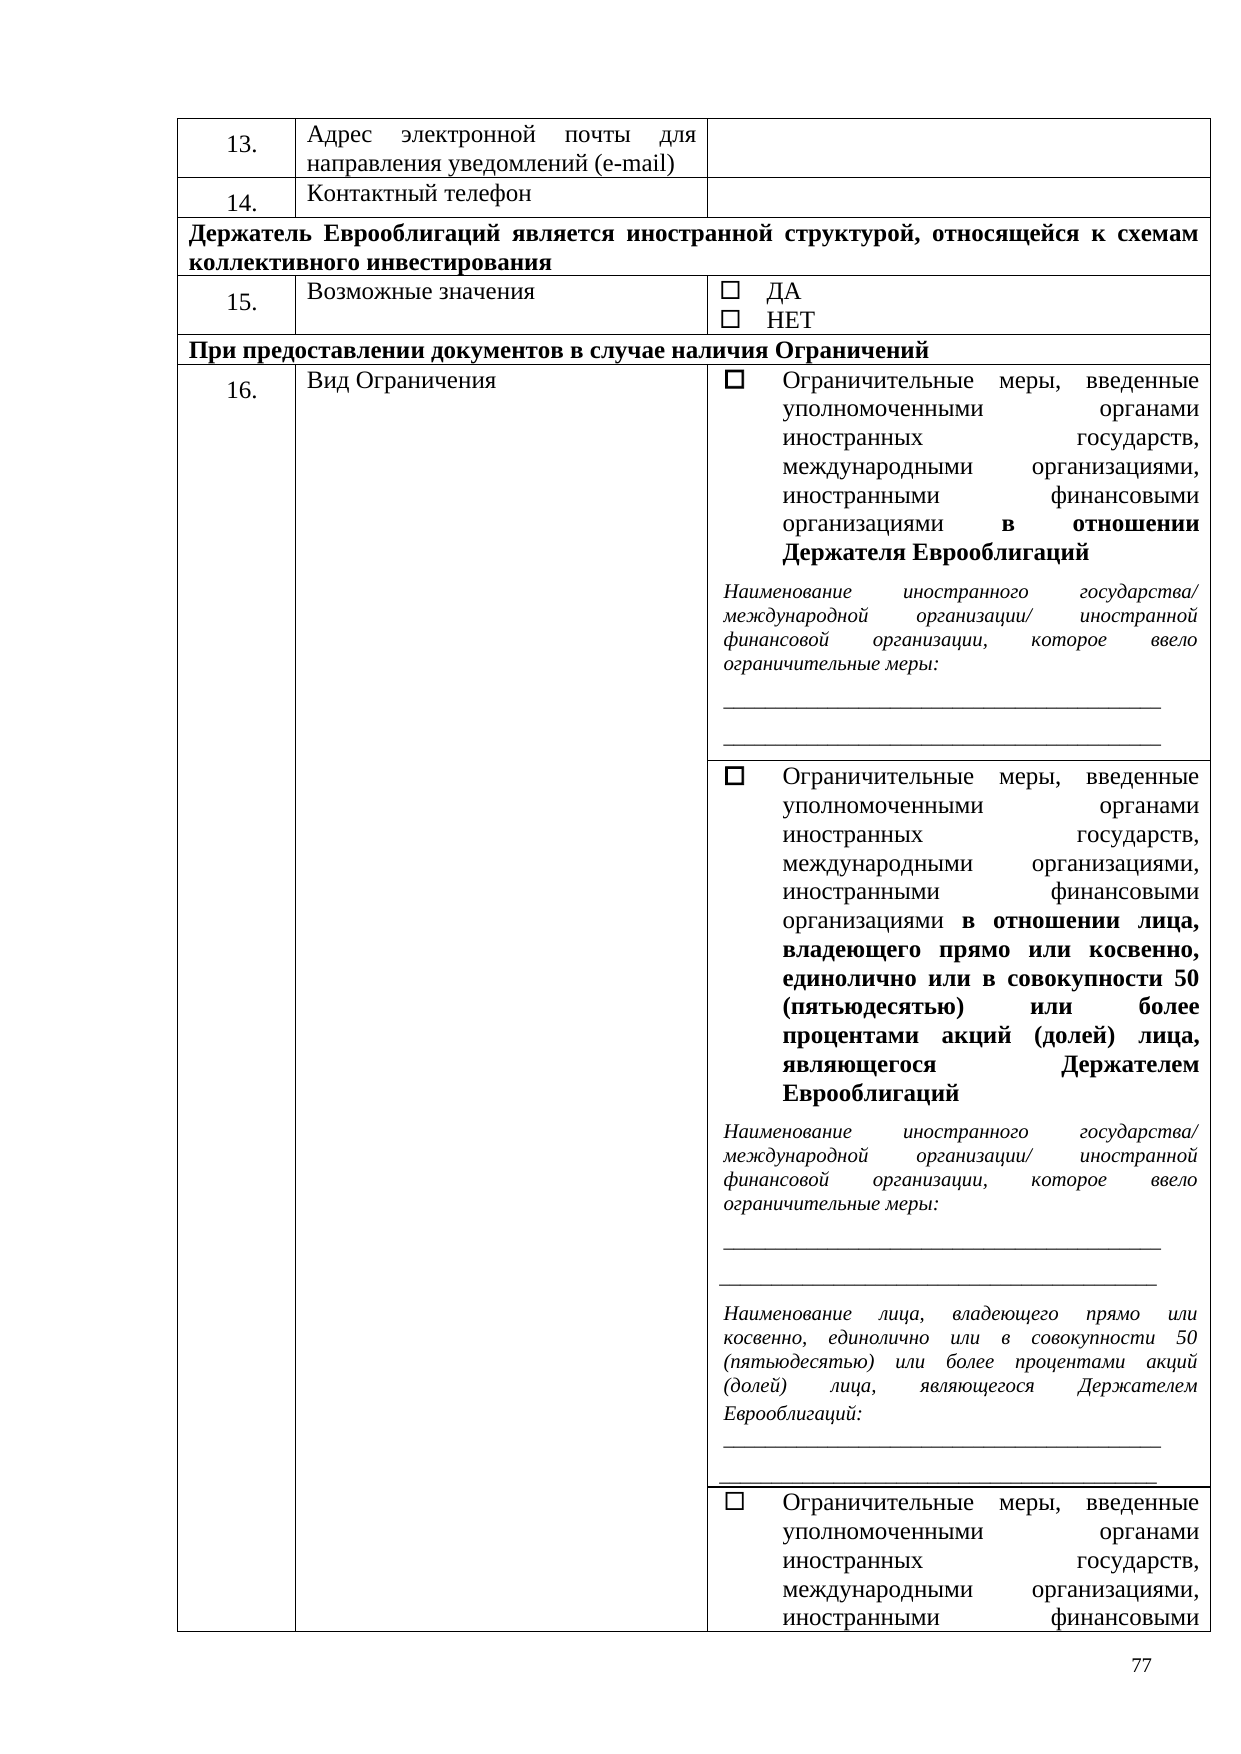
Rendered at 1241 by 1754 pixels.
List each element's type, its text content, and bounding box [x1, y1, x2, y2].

table_cell [708, 119, 1210, 177]
table_cell Держатель Еврооблигаций является иностранной структурой, относящейся к схемам коллективного инвестирования [178, 218, 1210, 275]
table_cell Адрес электронной почты для направления уведомлений (e-mail) [296, 119, 707, 177]
table_cell [708, 178, 1210, 217]
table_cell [708, 1488, 1210, 1631]
table_cell Контактный телефон [296, 178, 707, 217]
table_cell Ограничительные меры, введенные уполномоченными органами иностранных государств, международными организациями, иностранными финансовыми организациями в отношении Держателя Еврооблигаций Наименование иностранного государства/ международной организации/ иностранной финансовой организации, которое ввело ограничительные меры: __________________________________________ __________________________________________ [708, 365, 1210, 760]
table_cell ДА НЕТ [708, 276, 1210, 334]
table_cell При предоставлении документов в случае наличия Ограничений [178, 335, 1210, 364]
table_cell [178, 276, 295, 334]
table_cell [178, 119, 295, 177]
table_cell Возможные значения [296, 276, 707, 334]
table_cell [178, 178, 295, 217]
table_cell [178, 365, 295, 1631]
table_cell Ограничительные меры, введенные уполномоченными органами иностранных государств, международными организациями, иностранными финансовыми организациями в отношении лица, владеющего прямо или косвенно, единолично или в совокупности 50 (пятьюдесятью) или более процентами акций (долей) лица, являющегося Держателем Еврооблигаций Наименование иностранного государства/ международной организации/ иностранной финансовой организации, которое ввело ограничительные меры: __________________________________________ __________________________________________ Наименование лица, владеющего прямо или косвенно, единолично или в совокупности 50 (пятьюдесятью) или более процентами акций (долей) лица, являющегося Держателем Еврооблигаций: __________________________________________ __________________________________________ [708, 761, 1210, 1486]
table_cell Вид Ограничения [296, 365, 707, 1631]
